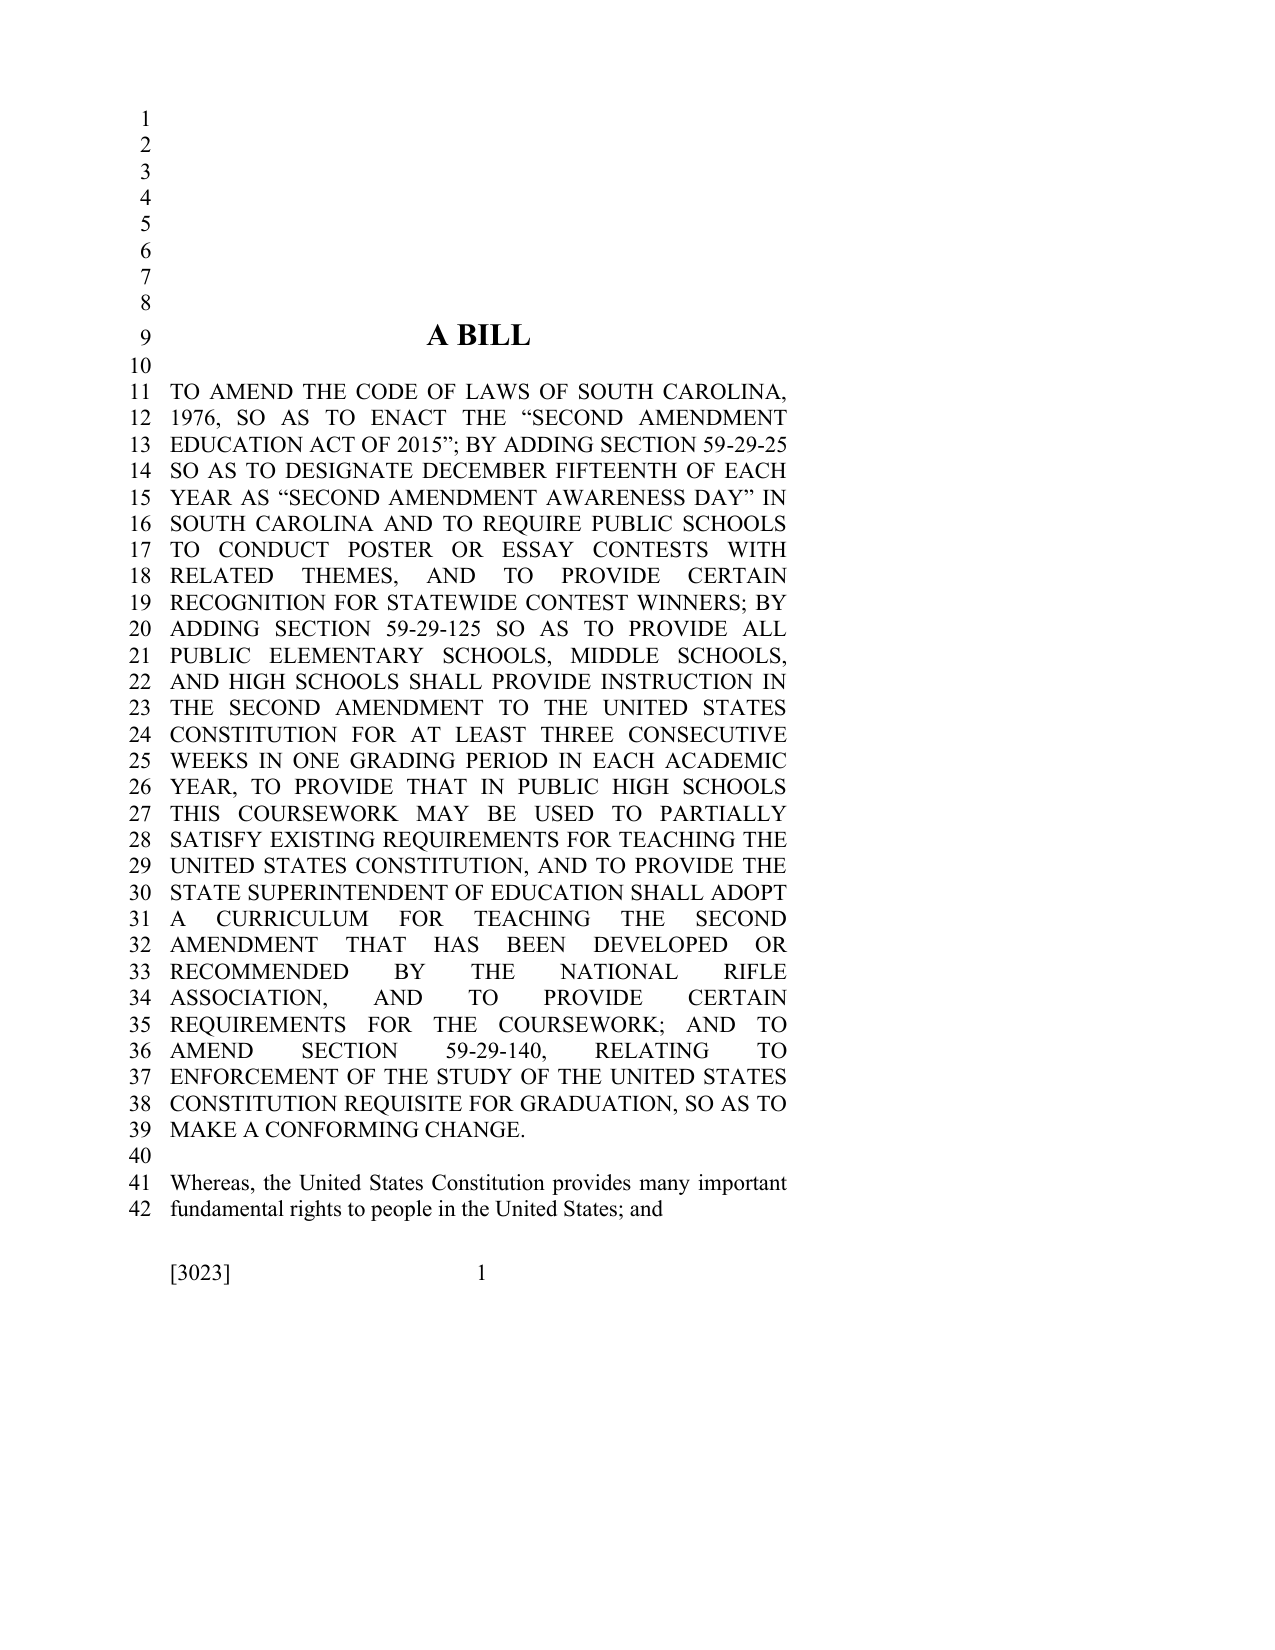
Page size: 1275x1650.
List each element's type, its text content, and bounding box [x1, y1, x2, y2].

text Whereas, the United States Constitution provides many important fundamental rights to people in the United States; and [169, 1169, 787, 1221]
text A BILL [169, 316, 787, 352]
text TO AMEND THE CODE OF LAWS OF SOUTH CAROLINA, 1976, SO AS TO ENACT THE “SECOND AMENDMENT EDUCATION ACT OF 2015”; BY ADDING SECTION 59-29-25 SO AS TO DESIGNATE DECEMBER FIFTEENTH OF EACH YEAR AS “SECOND AMENDMENT AWARENESS DAY” IN SOUTH CAROLINA AND TO REQUIRE PUBLIC SCHOOLS TO CONDUCT POSTER OR ESSAY CONTESTS WITH RELATED THEMES, AND TO PROVIDE CERTAIN RECOGNITION FOR STATEWIDE CONTEST WINNERS; BY ADDING SECTION 59-29-125 SO AS TO PROVIDE ALL PUBLIC ELEMENTARY SCHOOLS, MIDDLE SCHOOLS, AND HIGH SCHOOLS SHALL PROVIDE INSTRUCTION IN THE SECOND AMENDMENT TO THE UNITED STATES CONSTITUTION FOR AT LEAST THREE CONSECUTIVE WEEKS IN ONE GRADING PERIOD IN EACH ACADEMIC YEAR, TO PROVIDE THAT IN PUBLIC HIGH SCHOOLS THIS COURSEWORK MAY BE USED TO PARTIALLY SATISFY EXISTING REQUIREMENTS FOR TEACHING THE UNITED STATES CONSTITUTION, AND TO PROVIDE THE STATE SUPERINTENDENT OF EDUCATION SHALL ADOPT A CURRICULUM FOR TEACHING THE SECOND AMENDMENT THAT HAS BEEN DEVELOPED OR RECOMMENDED BY THE NATIONAL RIFLE ASSOCIATION, AND TO PROVIDE CERTAIN REQUIREMENTS FOR THE COURSEWORK; AND TO AMEND SECTION 59-29-140, RELATING TO ENFORCEMENT OF THE STUDY OF THE UNITED STATES CONSTITUTION REQUISITE FOR GRADUATION, SO AS TO MAKE A CONFORMING CHANGE. [169, 378, 787, 1142]
